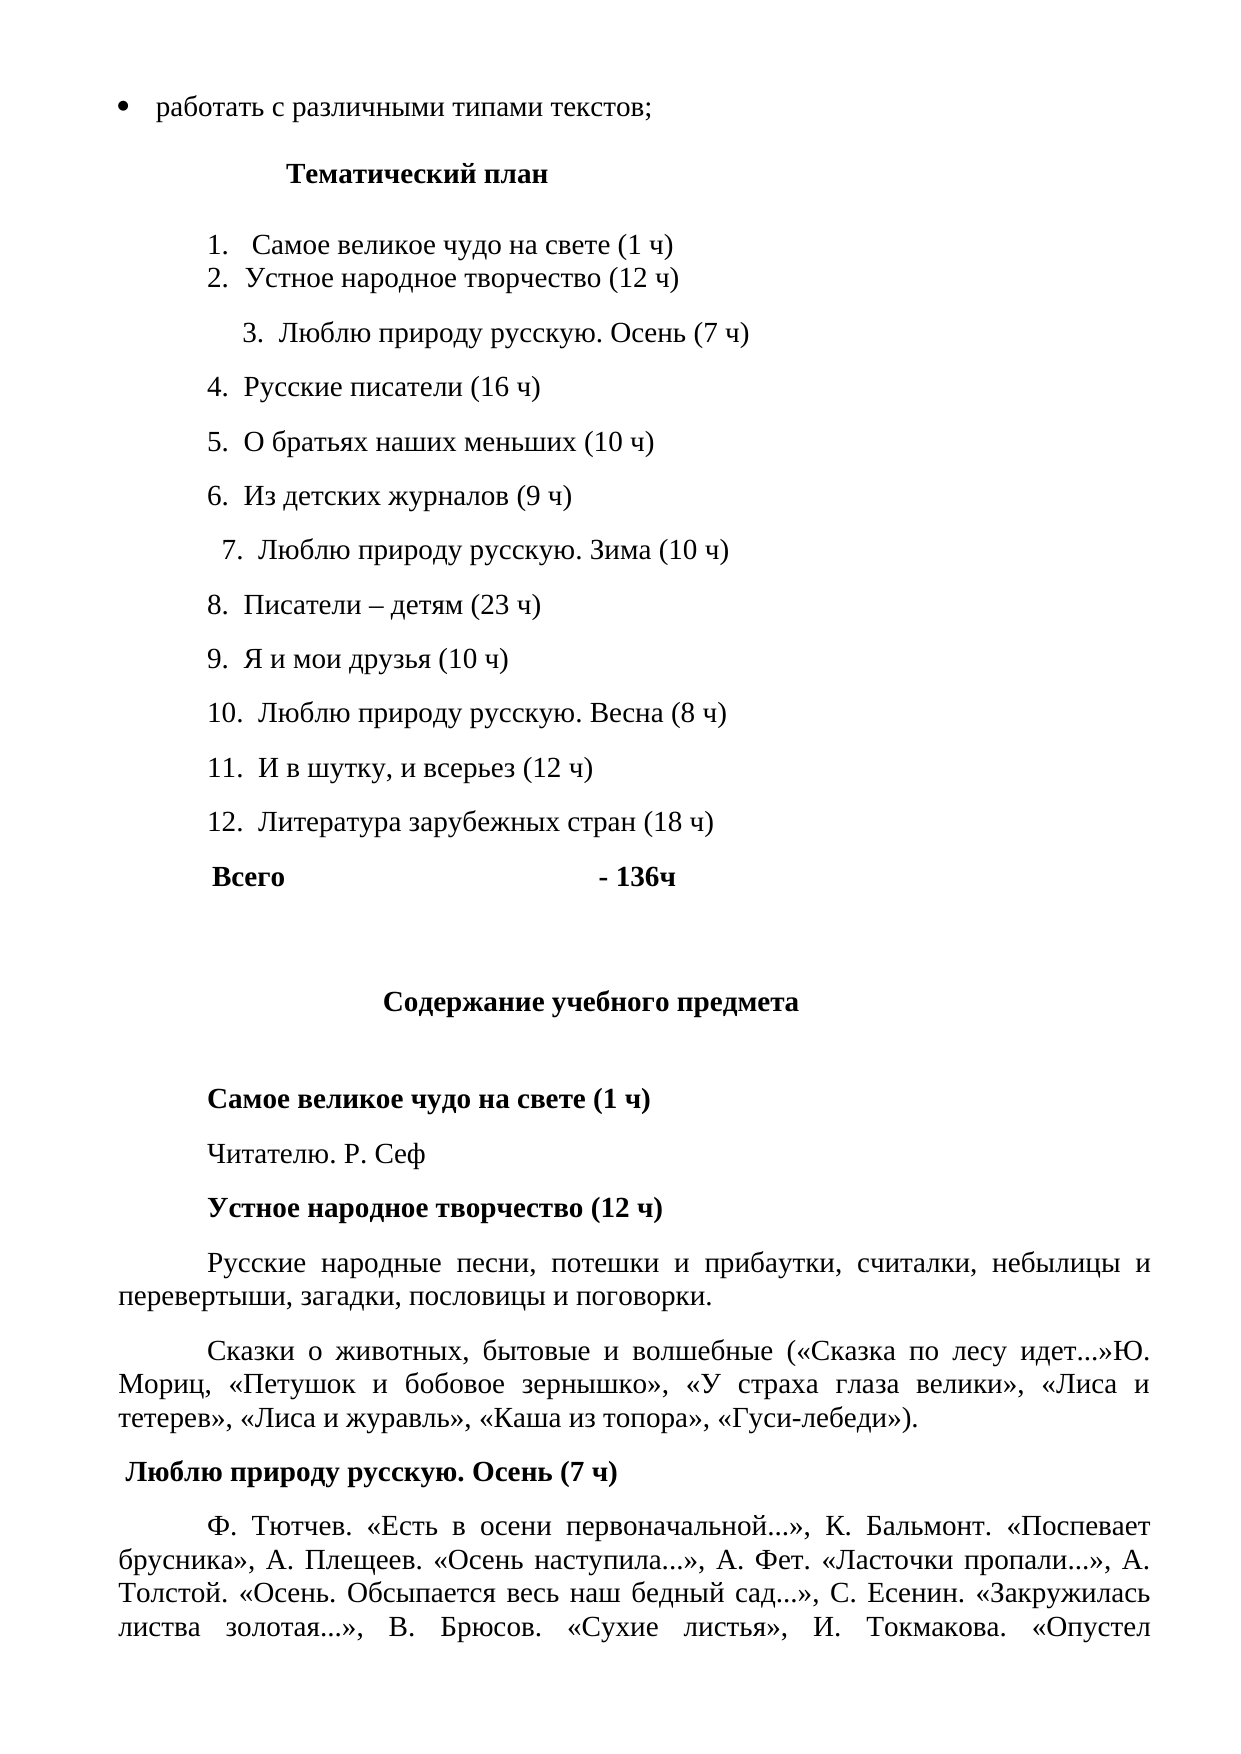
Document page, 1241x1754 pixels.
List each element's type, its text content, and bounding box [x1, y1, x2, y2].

text Русские народные песни, потешки и прибаутки, считалки, небылицы и перевертыши, загадки, пословицы и поговорки. [118, 1245, 1152, 1312]
text Сказки о животных, бытовые и волшебные («Сказка по лесу идет...»Ю. Мориц, «Петушок и бобовое зернышко», «У страха глаза велики», «Лиса и тетерев», «Лиса и журавль», «Каша из топора», «Гуси-лебеди»). [118, 1333, 1152, 1433]
text 10. Люблю природу русскую. Весна (8 ч) [118, 696, 1152, 729]
text 8. Писатели – детям (23 ч) [118, 587, 1152, 620]
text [118, 1508, 1152, 1643]
text 11. И в шутку, и всерьез (12 ч) [118, 750, 1152, 783]
list Самое великое чудо на свете (1 ч) [207, 227, 1152, 261]
text Тематический план [118, 156, 1152, 189]
list работать с различными типами текстов; [118, 89, 1152, 122]
text Всего - 136ч [118, 859, 1152, 892]
text 5. О братьях наших меньших (10 ч) [118, 424, 1152, 457]
text 12. Литература зарубежных стран (18 ч) [118, 804, 1152, 838]
list Устное народное творчество (12 ч) [207, 261, 1152, 294]
text Устное народное творчество (12 ч) [118, 1190, 1152, 1224]
list Содержание учебного предмета [193, 984, 1152, 1017]
text 9. Я и мои друзья (10 ч) [118, 641, 1152, 675]
text 7. Люблю природу русскую. Зима (10 ч) [118, 532, 1152, 566]
text Люблю природу русскую. Осень (7 ч) [118, 1454, 1152, 1488]
text 4. Русские писатели (16 ч) [118, 369, 1152, 403]
text Самое великое чудо на свете (1 ч) [118, 1082, 1152, 1115]
text 6. Из детских журналов (9 ч) [118, 478, 1152, 512]
text Читателю. Р. Сеф [118, 1136, 1152, 1169]
text 3. Люблю природу русскую. Осень (7 ч) [118, 315, 1152, 348]
